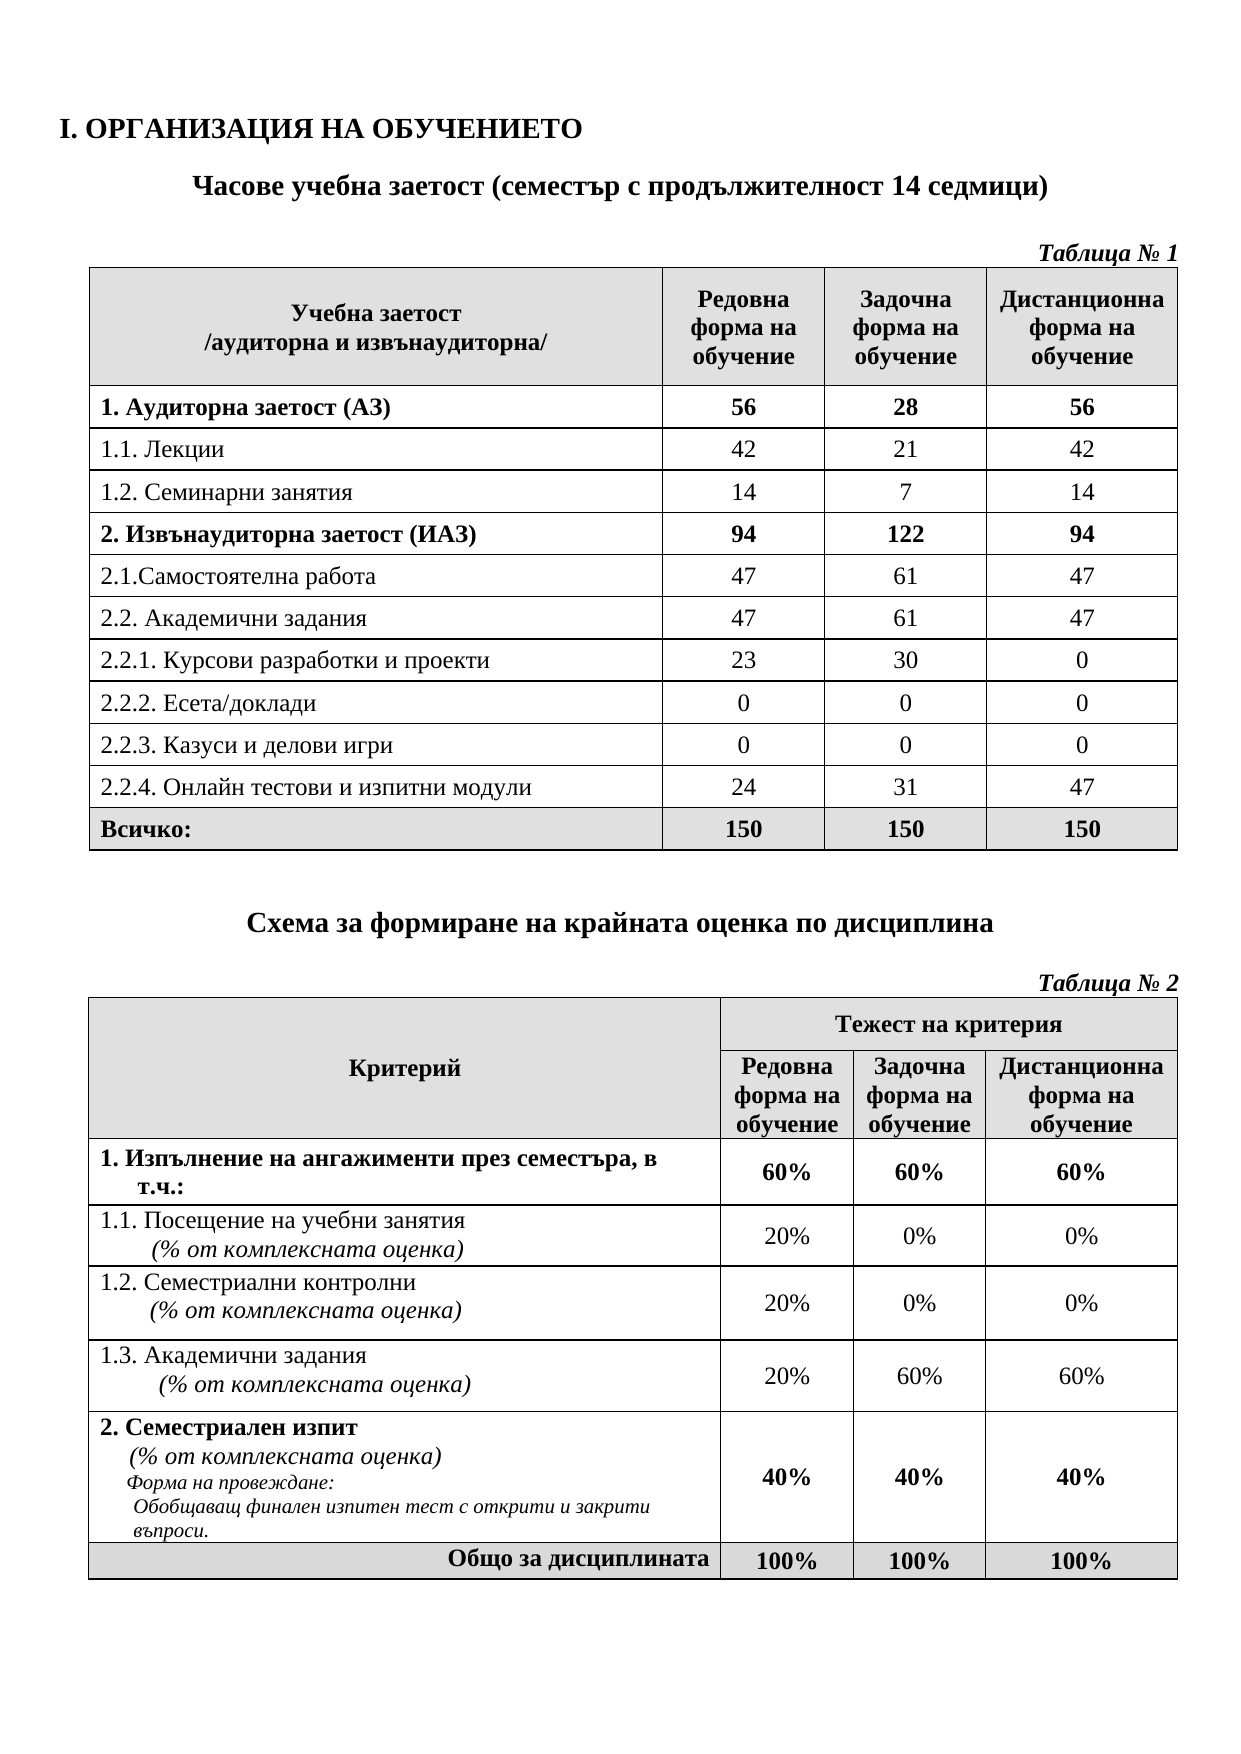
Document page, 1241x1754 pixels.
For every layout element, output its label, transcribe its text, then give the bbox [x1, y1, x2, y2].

table_cell 150 [987, 808, 1177, 849]
table_cell 20% [721, 1267, 853, 1339]
table_cell 1.1. Лекции [90, 429, 662, 469]
table_cell 14 [987, 471, 1177, 511]
table_cell 100% [986, 1543, 1177, 1578]
table_cell 56 [663, 386, 824, 427]
table_cell 122 [825, 513, 986, 554]
table_cell 23 [663, 640, 824, 680]
table_cell 21 [825, 429, 986, 469]
table_cell 2. Извънаудиторна заетост (ИАЗ) [90, 513, 662, 554]
table_cell 31 [825, 766, 986, 807]
table_cell Задочна форма на обучение [854, 1051, 985, 1138]
table_cell 0 [663, 724, 824, 764]
table_cell 42 [987, 429, 1177, 469]
table_cell 20% [721, 1341, 853, 1411]
table_cell 2.1.Самостоятелна работа [90, 555, 662, 596]
table_cell 94 [663, 513, 824, 554]
table_cell 2.2.4. Онлайн тестови и изпитни модули [90, 766, 662, 807]
table_cell 150 [825, 808, 986, 849]
text Часове учебна заетост (семестър с продължителност 14 седмици) [59, 168, 1181, 238]
table_cell 7 [825, 471, 986, 511]
table_cell 0 [987, 682, 1177, 722]
table_cell 24 [663, 766, 824, 807]
table_cell 2.2.3. Казуси и делови игри [90, 724, 662, 764]
table_cell 0 [987, 640, 1177, 680]
table_cell 20% [721, 1206, 853, 1265]
table_cell 1.3. Академични задания (% от комплексната оценка) [89, 1341, 720, 1411]
text І. ОРГАНИЗАЦИЯ НА ОБУЧЕНИЕТО [59, 118, 1181, 143]
text Таблица № 2 [59, 968, 1181, 997]
table_header Дистанционна форма на обучение [987, 268, 1177, 385]
table_cell 0 [825, 724, 986, 764]
table_cell 0 [825, 682, 986, 722]
table_cell 94 [987, 513, 1177, 554]
table_cell 0% [986, 1206, 1177, 1265]
table_cell 47 [987, 597, 1177, 638]
table_cell 42 [663, 429, 824, 469]
table_cell 47 [663, 597, 824, 638]
table_cell 60% [986, 1139, 1177, 1204]
table_header Задочна форма на обучение [825, 268, 986, 385]
table_cell 150 [663, 808, 824, 849]
table_cell 2.2.1. Курсови разработки и проекти [90, 640, 662, 680]
table_header Редовна форма на обучение [663, 268, 824, 385]
table_cell 2.2. Академични задания [90, 597, 662, 638]
table_header Критерий [89, 998, 720, 1138]
table_cell 60% [854, 1341, 985, 1411]
table_cell 100% [854, 1543, 985, 1578]
table_cell 61 [825, 597, 986, 638]
table_cell 47 [663, 555, 824, 596]
table_cell 2. Семестриален изпит (% от комплексната оценка) Форма на провеждане: Обобщаващ финален изпитен тест с открити и закрити въпроси. [89, 1412, 720, 1542]
table_cell 0 [663, 682, 824, 722]
table_cell Всичко: [90, 808, 662, 849]
table_cell 56 [987, 386, 1177, 427]
table_cell 40% [721, 1412, 853, 1542]
table_cell 1. Изпълнение на ангажименти през семестъра, в т.ч.: [89, 1139, 720, 1204]
table_cell 40% [986, 1412, 1177, 1542]
table_cell 1.2. Семестриални контролни (% от комплексната оценка) [89, 1267, 720, 1339]
table_cell 28 [825, 386, 986, 427]
table_cell 2.2.2. Есета/доклади [90, 682, 662, 722]
table_cell 40% [854, 1412, 985, 1542]
table_cell 0% [854, 1267, 985, 1339]
table_cell 14 [663, 471, 824, 511]
table_header Тежест на критерия [721, 998, 1177, 1050]
table_cell 60% [854, 1139, 985, 1204]
table_header Учебна заетост /аудиторна и извънаудиторна/ [90, 268, 662, 385]
table_cell 30 [825, 640, 986, 680]
table_cell Редовна форма на обучение [721, 1051, 853, 1138]
table_cell 60% [721, 1139, 853, 1204]
table_cell Посещение на учебни занятия (% от комплексната оценка) [89, 1206, 720, 1265]
table_cell Общо за дисциплината [89, 1543, 720, 1578]
table_cell 1. Аудиторна заетост (АЗ) [90, 386, 662, 427]
table_cell 0% [854, 1206, 985, 1265]
text Таблица № 1 [59, 238, 1181, 267]
table_cell 0% [986, 1267, 1177, 1339]
table_cell Дистанционна форма на обучение [986, 1051, 1177, 1138]
table_cell 60% [986, 1341, 1177, 1411]
table_cell 0 [987, 724, 1177, 764]
text Схема за формиране на крайната оценка по дисциплина [59, 906, 1181, 939]
table_cell 61 [825, 555, 986, 596]
table_cell 1.2. Семинарни занятия [90, 471, 662, 511]
table_cell 47 [987, 555, 1177, 596]
table_cell 47 [987, 766, 1177, 807]
table_cell 100% [721, 1543, 853, 1578]
